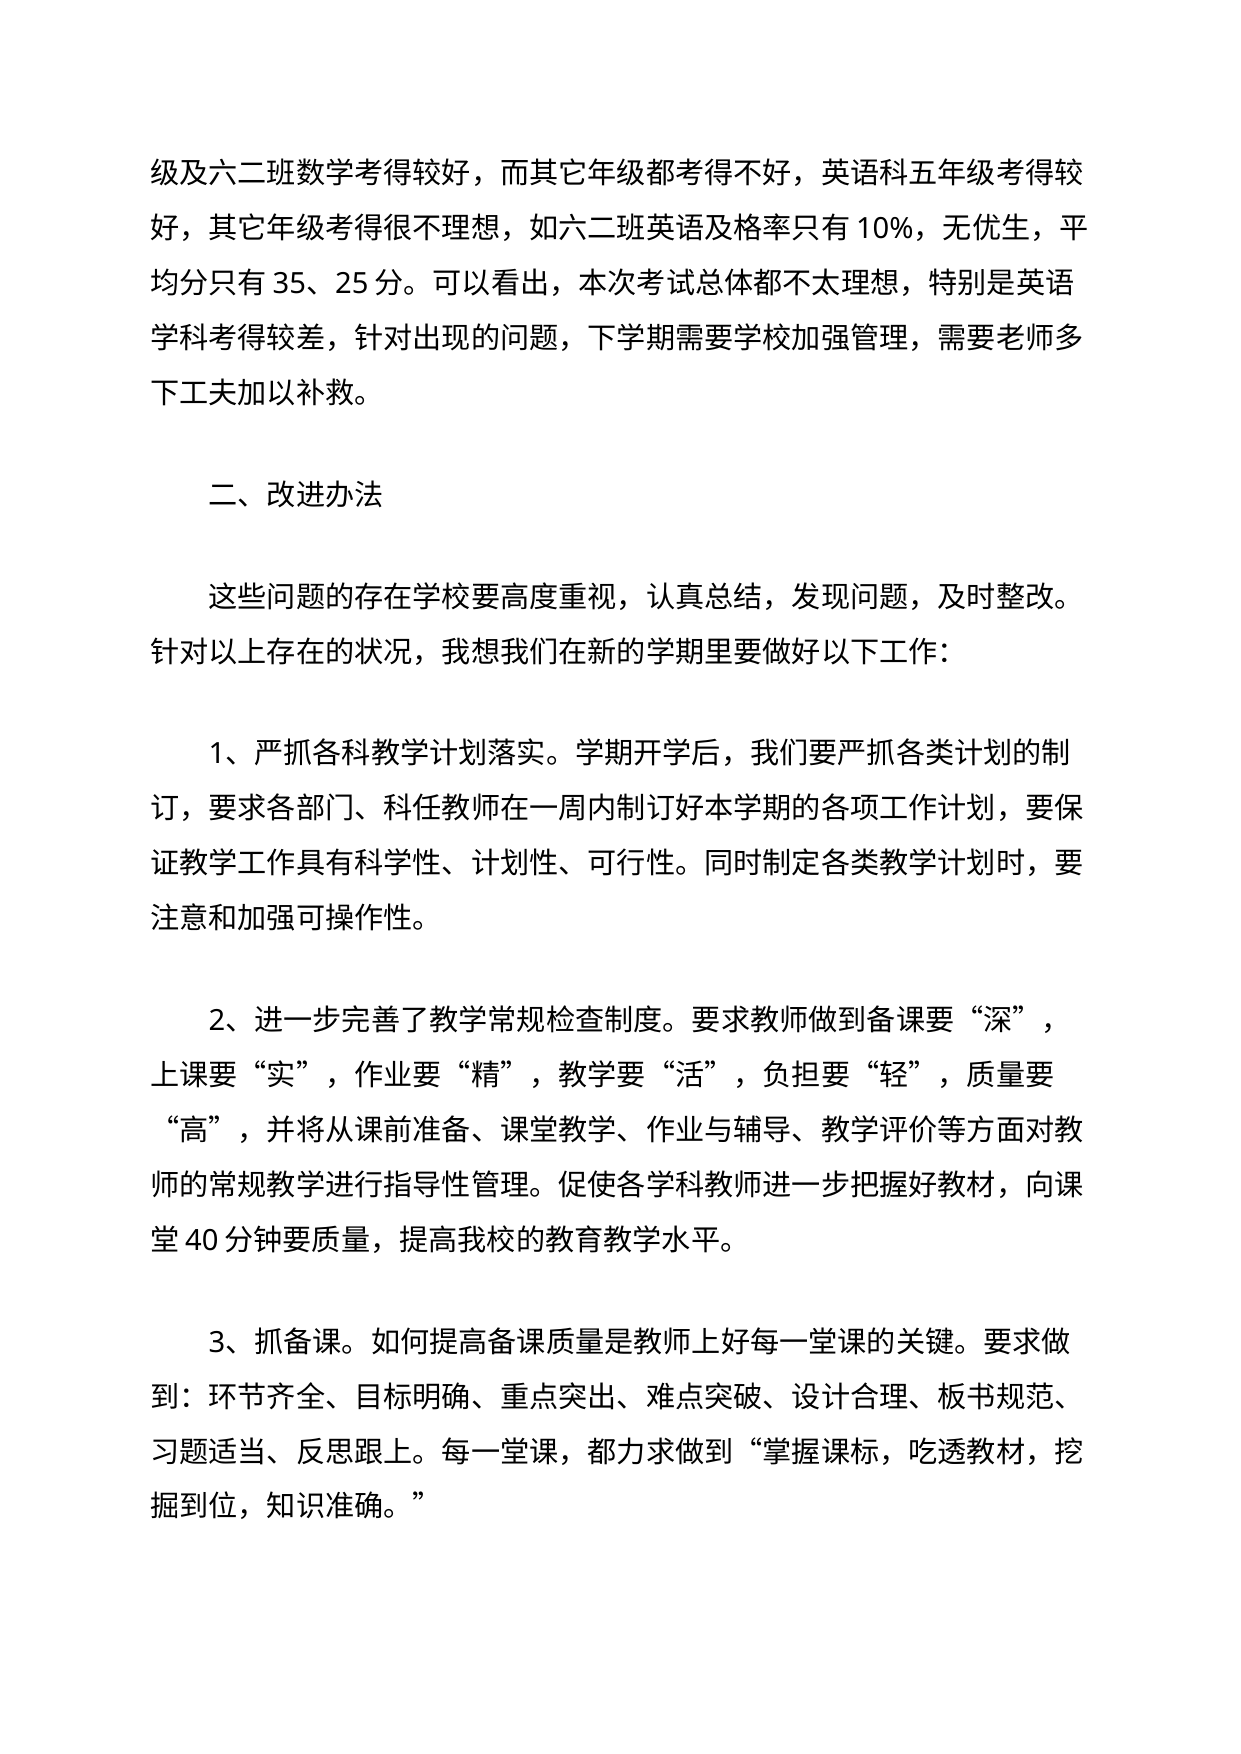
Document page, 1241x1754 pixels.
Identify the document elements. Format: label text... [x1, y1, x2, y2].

text 二、改进办法 [150, 472, 1090, 514]
text 3、抓备课。如何提高备课质量是教师上好每一堂课的关键。要求做到：环节齐全、目标明确、重点突出、难点突破、设计合理、板书规范、习题适当、反思跟上。每一堂课，都力求做到“掌握课标，吃透教材，挖掘到位，知识准确。” [150, 1318, 1090, 1525]
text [150, 150, 1090, 412]
text 2、进一步完善了教学常规检查制度。要求教师做到备课要“深”，上课要“实”，作业要“精”，教学要“活”，负担要“轻”，质量要“高”，并将从课前准备、课堂教学、作业与辅导、教学评价等方面对教师的常规教学进行指导性管理。促使各学科教师进一步把握好教材，向课堂40分钟要质量，提高我校的教育教学水平。 [150, 997, 1090, 1259]
text 这些问题的存在学校要高度重视，认真总结，发现问题，及时整改。针对以上存在的状况，我想我们在新的学期里要做好以下工作： [150, 573, 1090, 671]
text 1、严抓各科教学计划落实。学期开学后，我们要严抓各类计划的制订，要求各部门、科任教师在一周内制订好本学期的各项工作计划，要保证教学工作具有科学性、计划性、可行性。同时制定各类教学计划时，要注意和加强可操作性。 [150, 730, 1090, 937]
